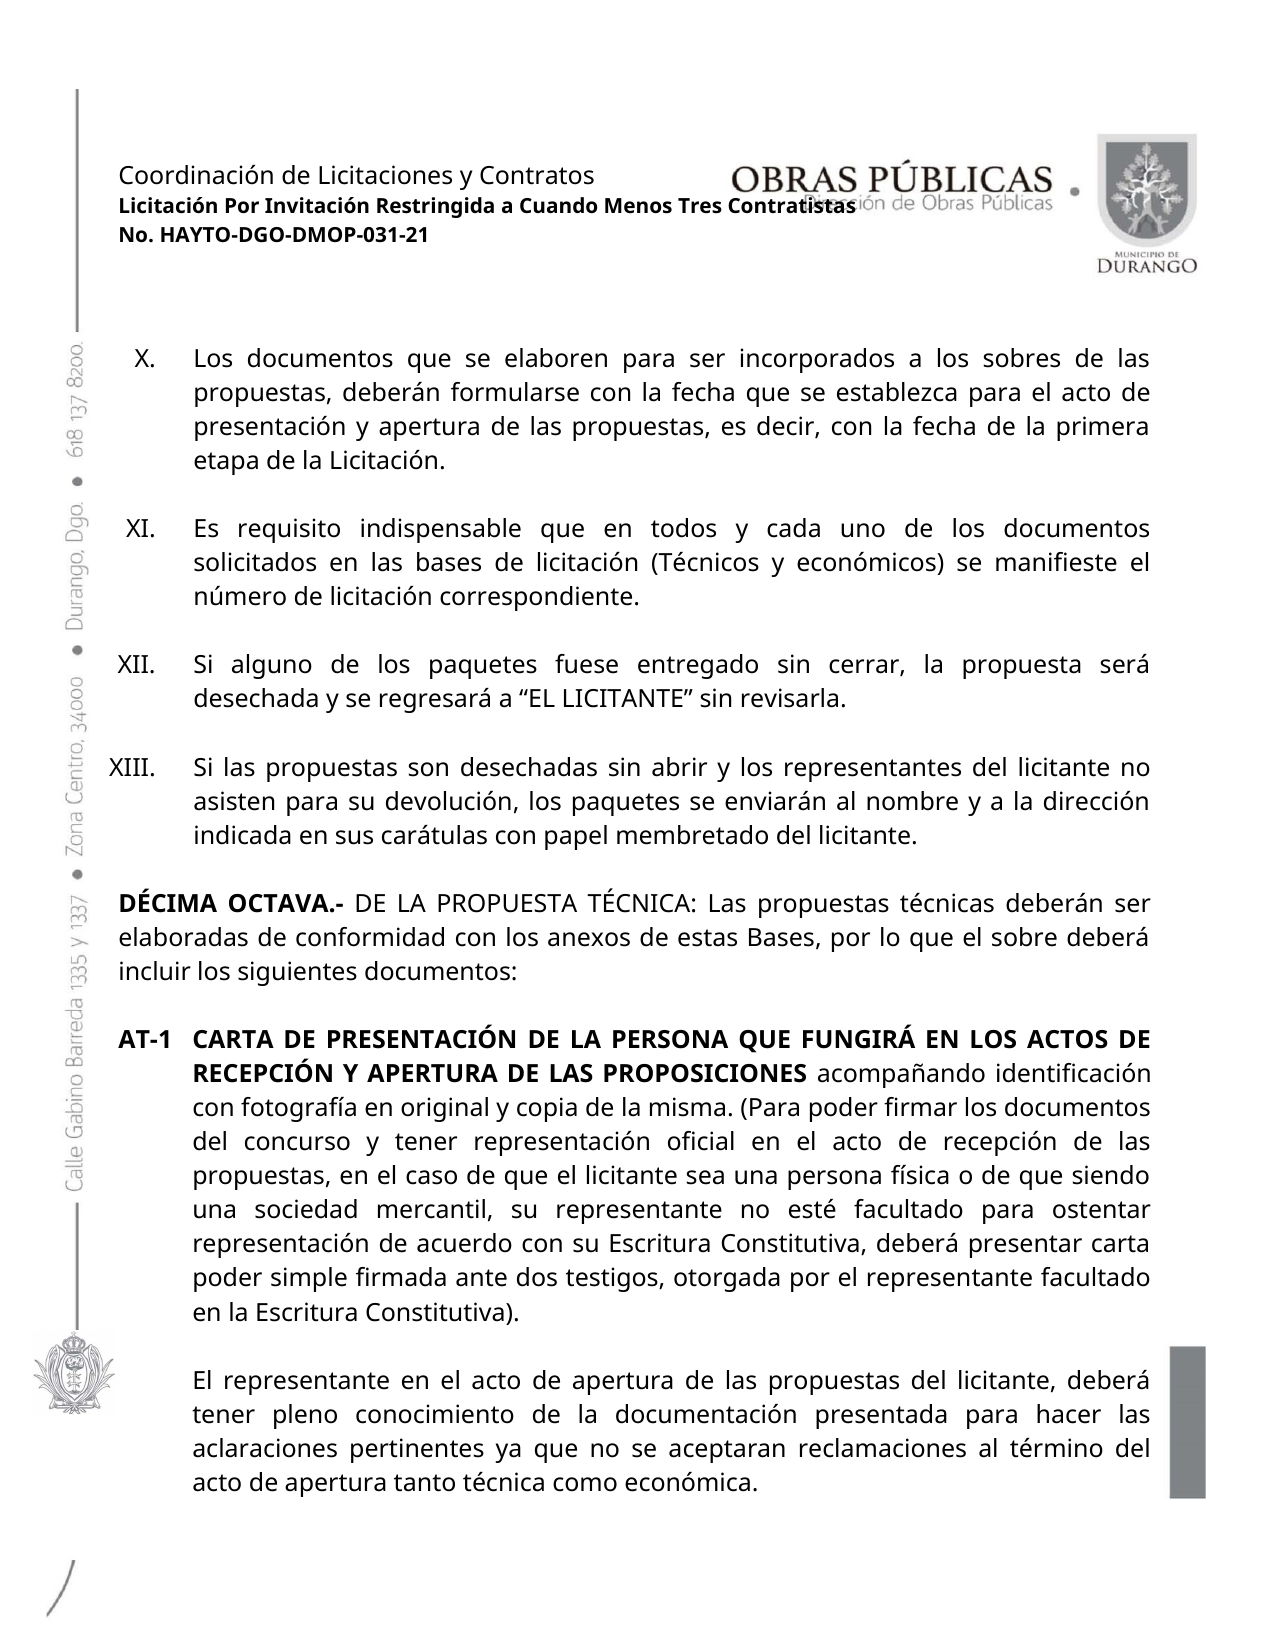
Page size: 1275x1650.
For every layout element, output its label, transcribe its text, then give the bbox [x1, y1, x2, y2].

list Los documentos que se elaboren para ser incorporados a los sobres de las propuestas, deberán formularse con la fecha que se establezca para el acto de presentación y apertura de las propuestas, es decir, con la fecha de la primera etapa de [156, 340, 1152, 477]
list Si alguno de los paquetes fuese entregado sin cerrar, la propuesta será desechada y se regresará a “EL LICITANTE” sin revisarla. [156, 647, 1152, 715]
text AT-1 CARTA DE PRESENTACIÓN DE FUNGIRÁ EN LOS ACTOS DE RECEPCIÓN Y APERTURA DE LAS PROPOSICIONES acompañando identificación con fotografía en original y copia de la misma. (Para poder firmar los documentos del concurso y tener representación oficial en el acto de recepción de las propuestas, en el caso de que el licitante sea una persona física o de que siendo una sociedad mercantil, su representante no esté facultado para ostentar representación de acuerdo con su Escritura Constitutiva, deberá presentar carta poder simple firmada ante dos testigos, otorgada por el representante facultado en ). [118, 1022, 1152, 1328]
text El representante en el acto de apertura de las propuestas del licitante, deberá tener pleno conocimiento de la documentación presentada para hacer las aclaraciones pertinentes ya que no se aceptaran reclamaciones al término del acto de apertura tanto técnica como económica. [192, 1362, 1152, 1498]
list Si las propuestas son desechadas sin abrir y los representantes del licitante no asisten para su devolución, los paquetes se enviarán al nombre y a la dirección indicada en sus carátulas con papel membretado del licitante. [156, 749, 1152, 851]
text DÉCIMA OCTAVA.- DE : Las propuestas técnicas deberán ser elaboradas de conformidad con los anexos de estas Bases, por lo que el sobre deberá incluir los siguientes documentos: [118, 885, 1152, 988]
picture [31, 89, 1206, 1650]
list Es requisito indispensable que en todos y cada uno de los documentos solicitados en las bases de licitación (Técnicos y económicos) se manifieste el número de licitación correspondiente. [156, 511, 1152, 613]
